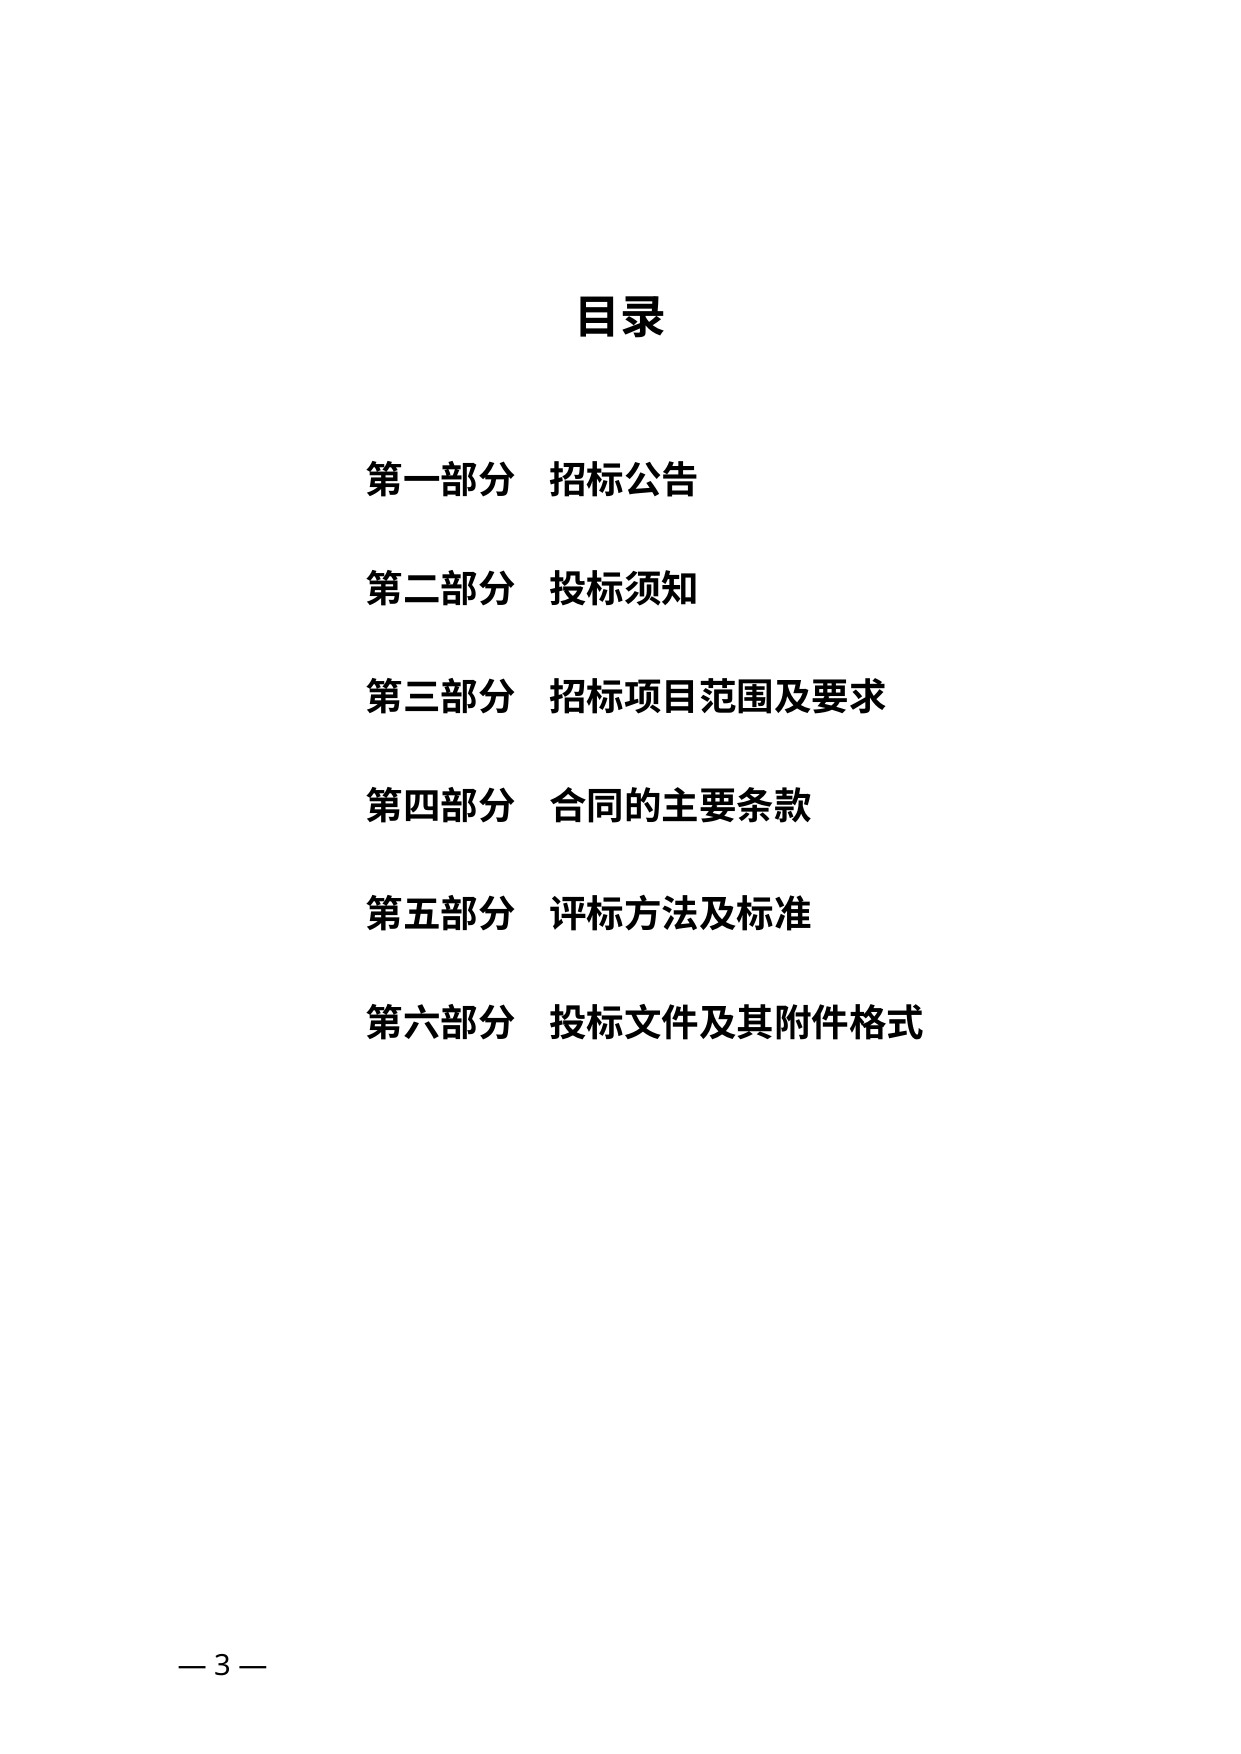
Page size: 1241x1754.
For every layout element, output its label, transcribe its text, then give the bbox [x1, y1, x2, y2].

text 第四部分 合同的主要条款 [177, 776, 1063, 830]
text 第五部分 评标方法及标准 [177, 884, 1063, 938]
text 第六部分 投标文件及其附件格式 [177, 993, 1063, 1047]
text 目录 [177, 279, 1063, 347]
text 第三部分 招标项目范围及要求 [177, 667, 1063, 721]
text 第一部分 招标公告 [177, 450, 1063, 504]
text 第二部分 投标须知 [177, 558, 1063, 613]
